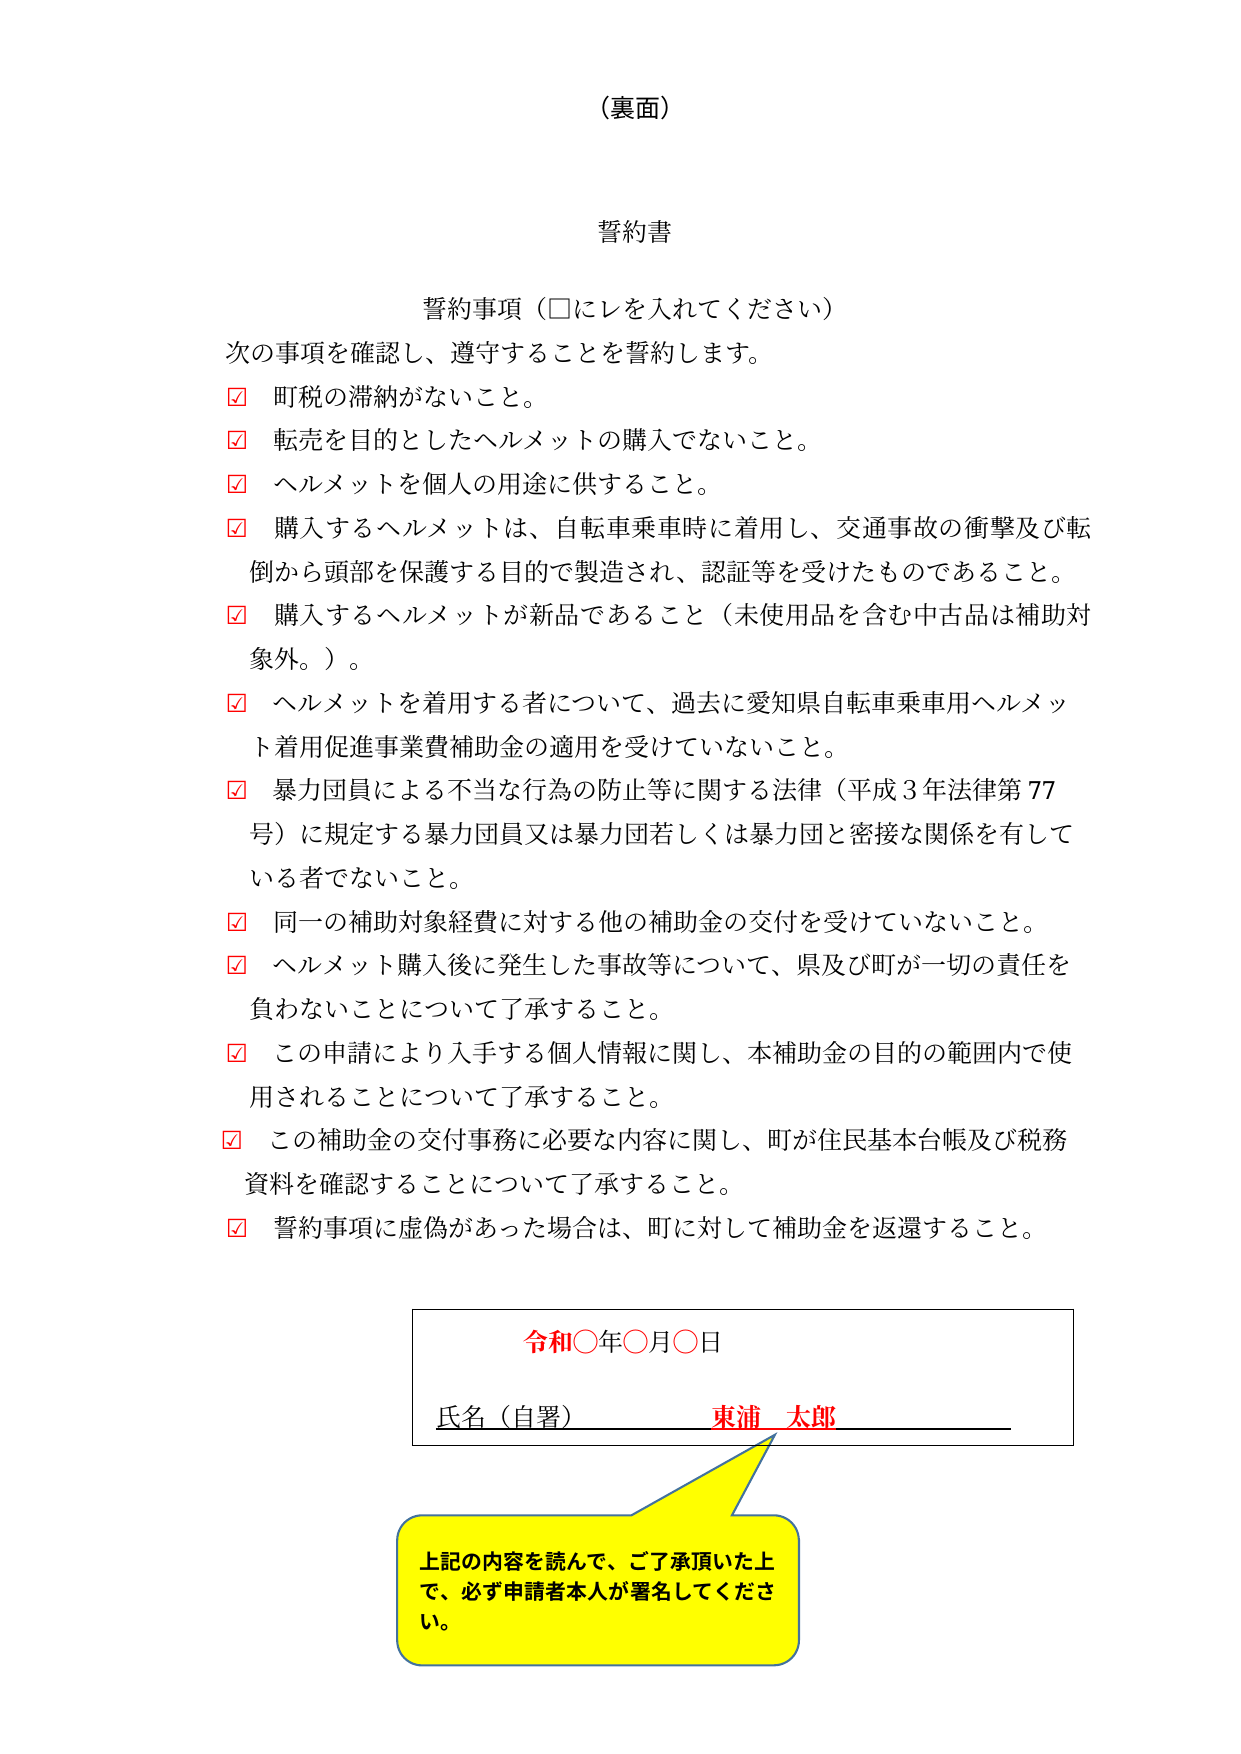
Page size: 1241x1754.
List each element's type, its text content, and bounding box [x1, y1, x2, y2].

text ☑ 誓約事項に虚偽があった場合は、町に対して補助金を返還すること。 [177, 1202, 1092, 1246]
text ☑ この補助金の交付事務に必要な内容に関し、町が住民基本台帳及び税務資料を確認することについて了承すること。 [220, 1115, 1092, 1202]
text ☑ ヘルメットを着用する者について、過去に愛知県自転車乗車用ヘルメット着用促進事業費補助金の適用を受けていないこと。 [225, 677, 1092, 765]
text ☑ ヘルメット購入後に発生した事故等について、県及び町が一切の責任を負わないことについて了承すること。 [225, 940, 1092, 1027]
text ☑ 購入するヘルメットが新品であること（未使用品を含む中古品は補助対象外。）。 [225, 590, 1092, 677]
text ☑ 購入するヘルメットは、自転車乗車時に着用し、交通事故の衝撃及び転倒から頭部を保護する目的で製造され、認証等を受けたものであること。 [225, 502, 1092, 590]
text ☑ この申請により入手する個人情報に関し、本補助金の目的の範囲内で使用されることについて了承すること。 [225, 1027, 1092, 1115]
text 次の事項を確認し、遵守することを誓約します。 [177, 327, 1092, 371]
text 誓約事項（□にレを入れてください） [177, 283, 1092, 327]
text ☑ 同一の補助対象経費に対する他の補助金の交付を受けていないこと。 [177, 896, 1092, 940]
text ☑ 町税の滞納がないこと。 [177, 371, 1092, 415]
text ☑ ヘルメットを個人の用途に供すること。 [177, 458, 1092, 502]
text ☑ 暴力団員による不当な行為の防止等に関する法律（平成３年法律第77号）に規定する暴力団員又は暴力団若しくは暴力団と密接な関係を有している者でないこと。 [225, 765, 1092, 896]
text 誓約書 [177, 213, 1092, 248]
table_header 令和◯年◯月◯日 氏名（自署） 東浦 太郎 [413, 1310, 1073, 1445]
text ☑ 転売を目的としたヘルメットの購入でないこと。 [177, 415, 1092, 458]
